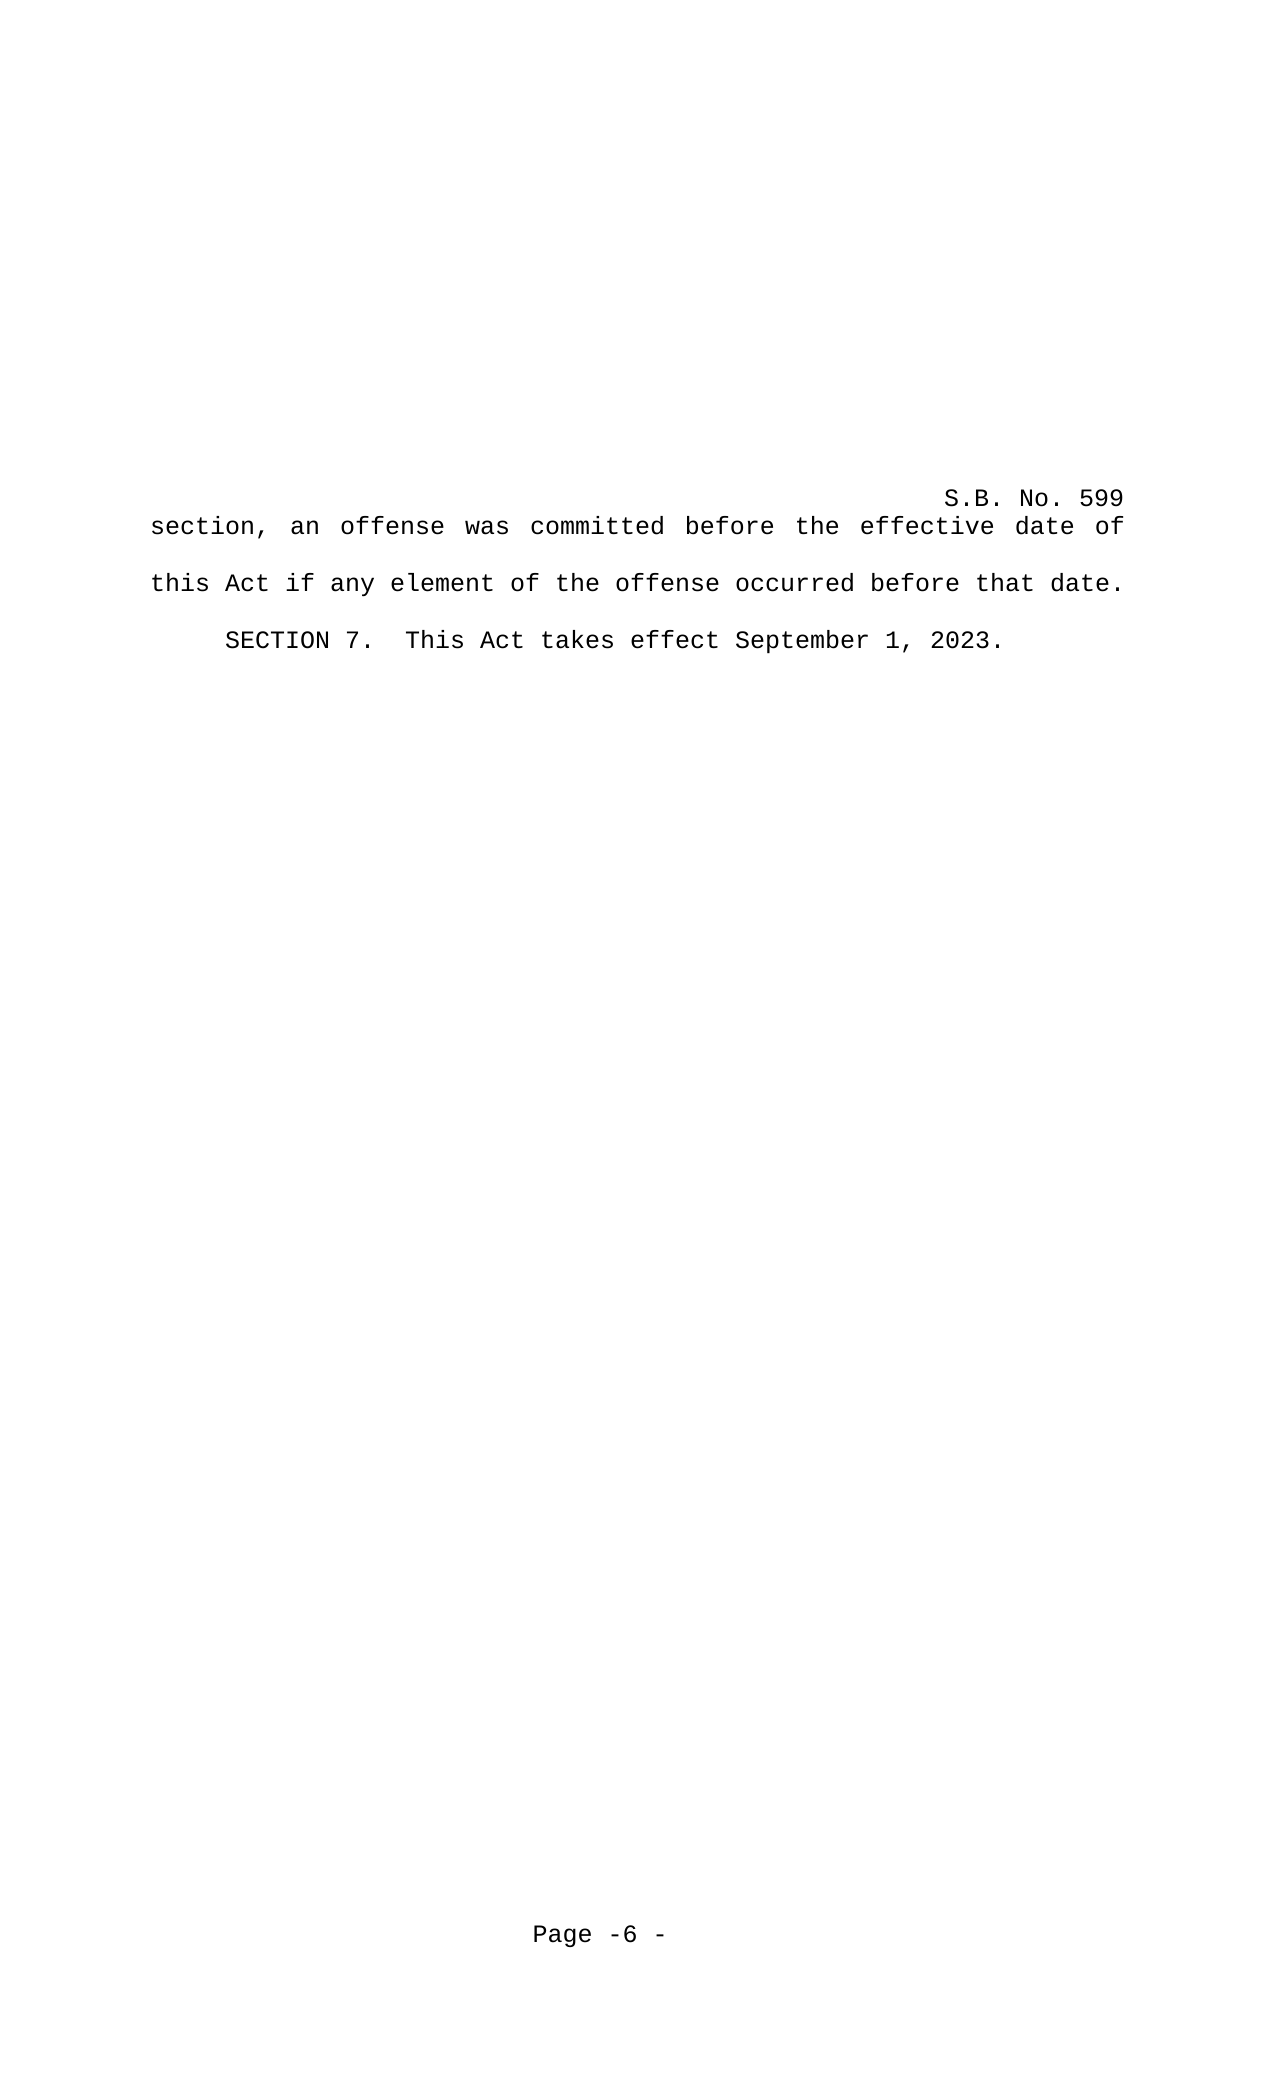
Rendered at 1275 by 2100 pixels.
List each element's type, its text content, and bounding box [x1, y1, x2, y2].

text SECTION 7. This Act takes effect September 1, 2023. [150, 628, 1125, 656]
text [150, 514, 1125, 599]
